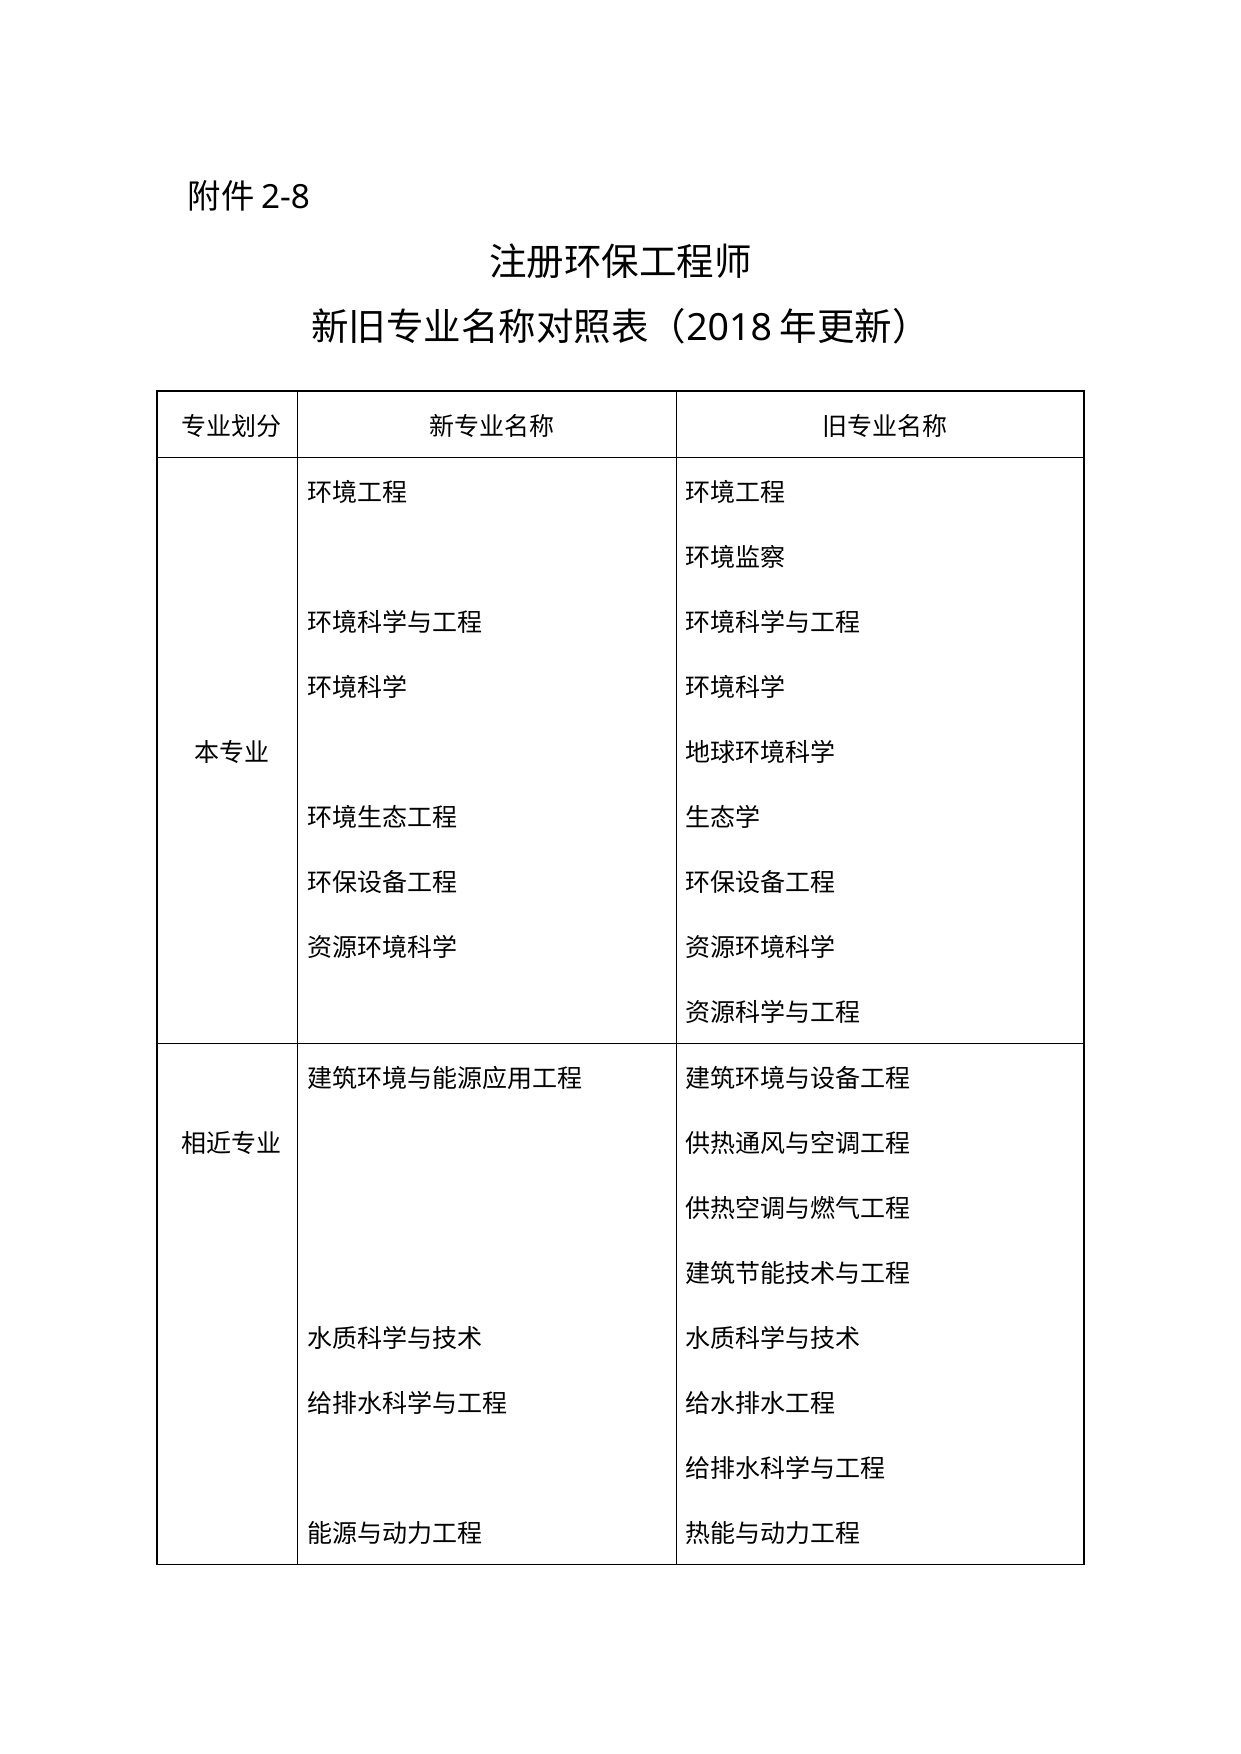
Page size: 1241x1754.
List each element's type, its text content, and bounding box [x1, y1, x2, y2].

table_cell 环境工程 环境科学与工程 环境科学 环境生态工程 环保设备工程 资源环境科学 [298, 458, 676, 1043]
text 新旧专业名称对照表（2018年更新） [187, 292, 1053, 357]
text 注册环保工程师 [187, 227, 1053, 292]
table_header 专业划分 [158, 392, 297, 457]
table_header 新专业名称 [298, 392, 676, 457]
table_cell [677, 1044, 1083, 1564]
table_cell 本专业 [158, 458, 297, 1043]
table_cell 环境工程 环境监察 环境科学与工程 环境科学 地球环境科学 生态学 环保设备工程 资源环境科学 资源科学与工程 [677, 458, 1083, 1043]
table_header 旧专业名称 [677, 392, 1083, 457]
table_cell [298, 1044, 676, 1564]
table_cell 相近专业 [158, 1044, 297, 1564]
text 附件2-8 [187, 162, 1053, 227]
